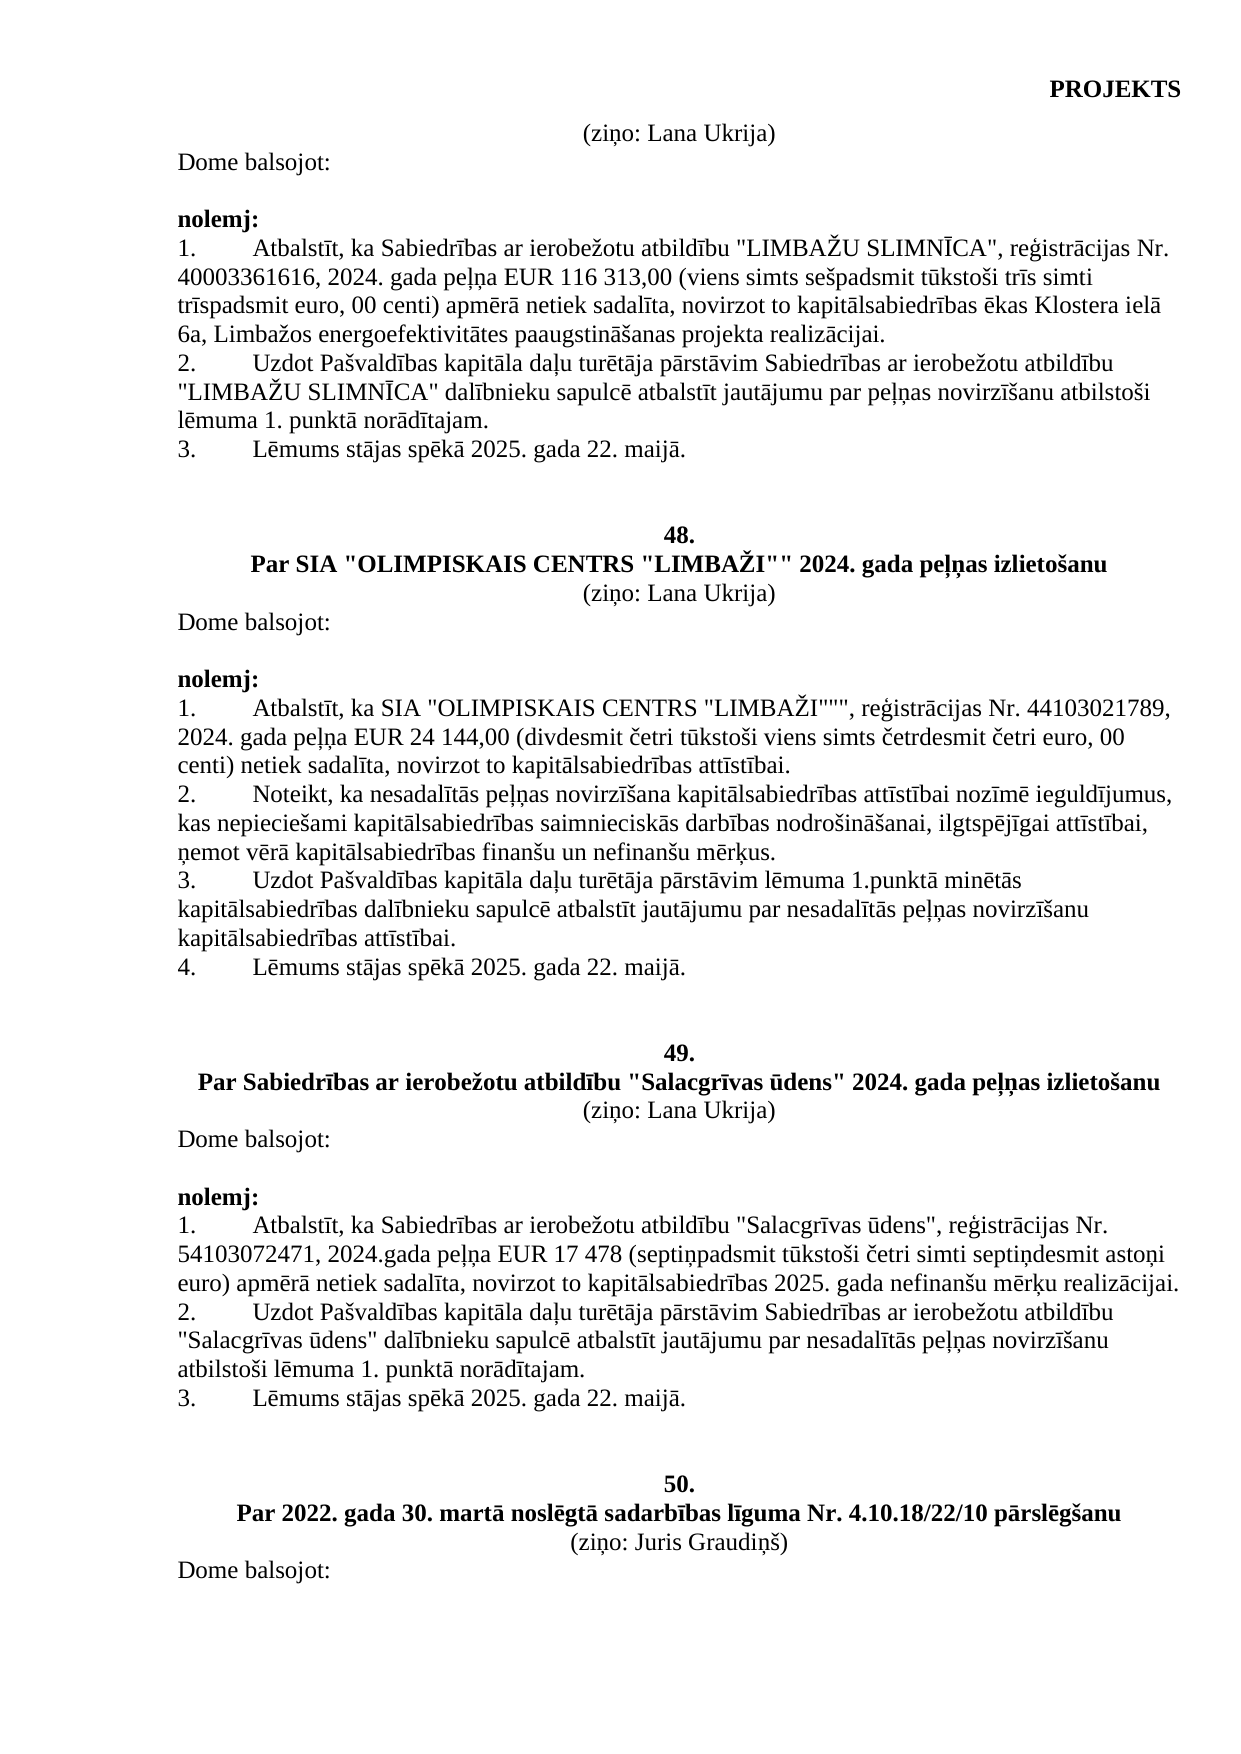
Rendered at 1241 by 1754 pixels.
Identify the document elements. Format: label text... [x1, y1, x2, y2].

text 3. Lēmums stājas spēkā 2025. gada 22. maijā. [177, 434, 1181, 463]
text nolemj: [177, 1182, 1181, 1211]
text (ziņo: Lana Ukrija) [177, 578, 1181, 607]
text Dome balsojot: [177, 1124, 1181, 1153]
text nolemj: [177, 664, 1181, 693]
text Dome balsojot: [177, 147, 1181, 176]
text 1. Atbalstīt, ka Sabiedrības ar ierobežotu atbildību "LIMBAŽU SLIMNĪCA", reģistrācijas Nr. 40003361616, 2024. gada peļņa EUR 116 313,00 (viens simts sešpadsmit tūkstoši trīs simti trīspadsmit euro, 00 centi) apmērā netiek sadalīta, novirzot to kapitālsabiedrības ēkas Klostera ielā 6a, Limbažos energoefektivitātes paaugstināšanas projekta realizācijai. [177, 233, 1181, 348]
text (ziņo: Lana Ukrija) [177, 1096, 1181, 1124]
text 4. Lēmums stājas spēkā 2025. gada 22. maijā. [177, 952, 1181, 981]
text 2. Noteikt, ka nesadalītās peļņas novirzīšana kapitālsabiedrības attīstībai nozīmē ieguldījumus, kas nepieciešami kapitālsabiedrības saimnieciskās darbības nodrošināšanai, ilgtspējīgai attīstībai, ņemot vērā kapitālsabiedrības finanšu un nefinanšu mērķus. [177, 779, 1181, 866]
text 2. Uzdot Pašvaldības kapitāla daļu turētāja pārstāvim Sabiedrības ar ierobežotu atbildību "Salacgrīvas ūdens" dalībnieku sapulcē atbalstīt jautājumu par nesadalītās peļņas novirzīšanu atbilstoši lēmuma 1. punktā norādītajam. [177, 1297, 1181, 1383]
text nolemj: [177, 204, 1181, 233]
text (ziņo: Lana Ukrija) [177, 118, 1181, 147]
text 3. Lēmums stājas spēkā 2025. gada 22. maijā. [177, 1383, 1181, 1412]
text 1. Atbalstīt, ka SIA "OLIMPISKAIS CENTRS "LIMBAŽI""", reģistrācijas Nr. 44103021789, 2024. gada peļņa EUR 24 144,00 (divdesmit četri tūkstoši viens simts četrdesmit četri euro, 00 centi) netiek sadalīta, novirzot to kapitālsabiedrības attīstībai. [177, 693, 1181, 779]
text 3. Uzdot Pašvaldības kapitāla daļu turētāja pārstāvim lēmuma 1.punktā minētās kapitālsabiedrības dalībnieku sapulcē atbalstīt jautājumu par nesadalītās peļņas novirzīšanu kapitālsabiedrības attīstībai. [177, 866, 1181, 952]
text 2. Uzdot Pašvaldības kapitāla daļu turētāja pārstāvim Sabiedrības ar ierobežotu atbildību "LIMBAŽU SLIMNĪCA" dalībnieku sapulcē atbalstīt jautājumu par peļņas novirzīšanu atbilstoši lēmuma 1. punktā norādītajam. [177, 348, 1181, 434]
text (ziņo: Juris Graudiņš) [177, 1527, 1181, 1556]
text 49. [177, 1038, 1181, 1067]
text Par SIA "OLIMPISKAIS CENTRS "LIMBAŽI"" 2024. gada peļņas izlietošanu [177, 549, 1181, 578]
text 50. [177, 1469, 1181, 1498]
text Par 2022. gada 30. martā noslēgtā sadarbības līguma Nr. 4.10.18/22/10 pārslēgšanu [177, 1498, 1181, 1527]
text Par Sabiedrības ar ierobežotu atbildību "Salacgrīvas ūdens" 2024. gada peļņas izlietošanu [177, 1067, 1181, 1096]
text 1. Atbalstīt, ka Sabiedrības ar ierobežotu atbildību "Salacgrīvas ūdens", reģistrācijas Nr. 54103072471, 2024.gada peļņa EUR 17 478 (septiņpadsmit tūkstoši četri simti septiņdesmit astoņi euro) apmērā netiek sadalīta, novirzot to kapitālsabiedrības 2025. gada nefinanšu mērķu realizācijai. [177, 1211, 1181, 1297]
text Dome balsojot: [177, 607, 1181, 636]
text 48. [177, 521, 1181, 549]
text Dome balsojot: [177, 1556, 1181, 1584]
